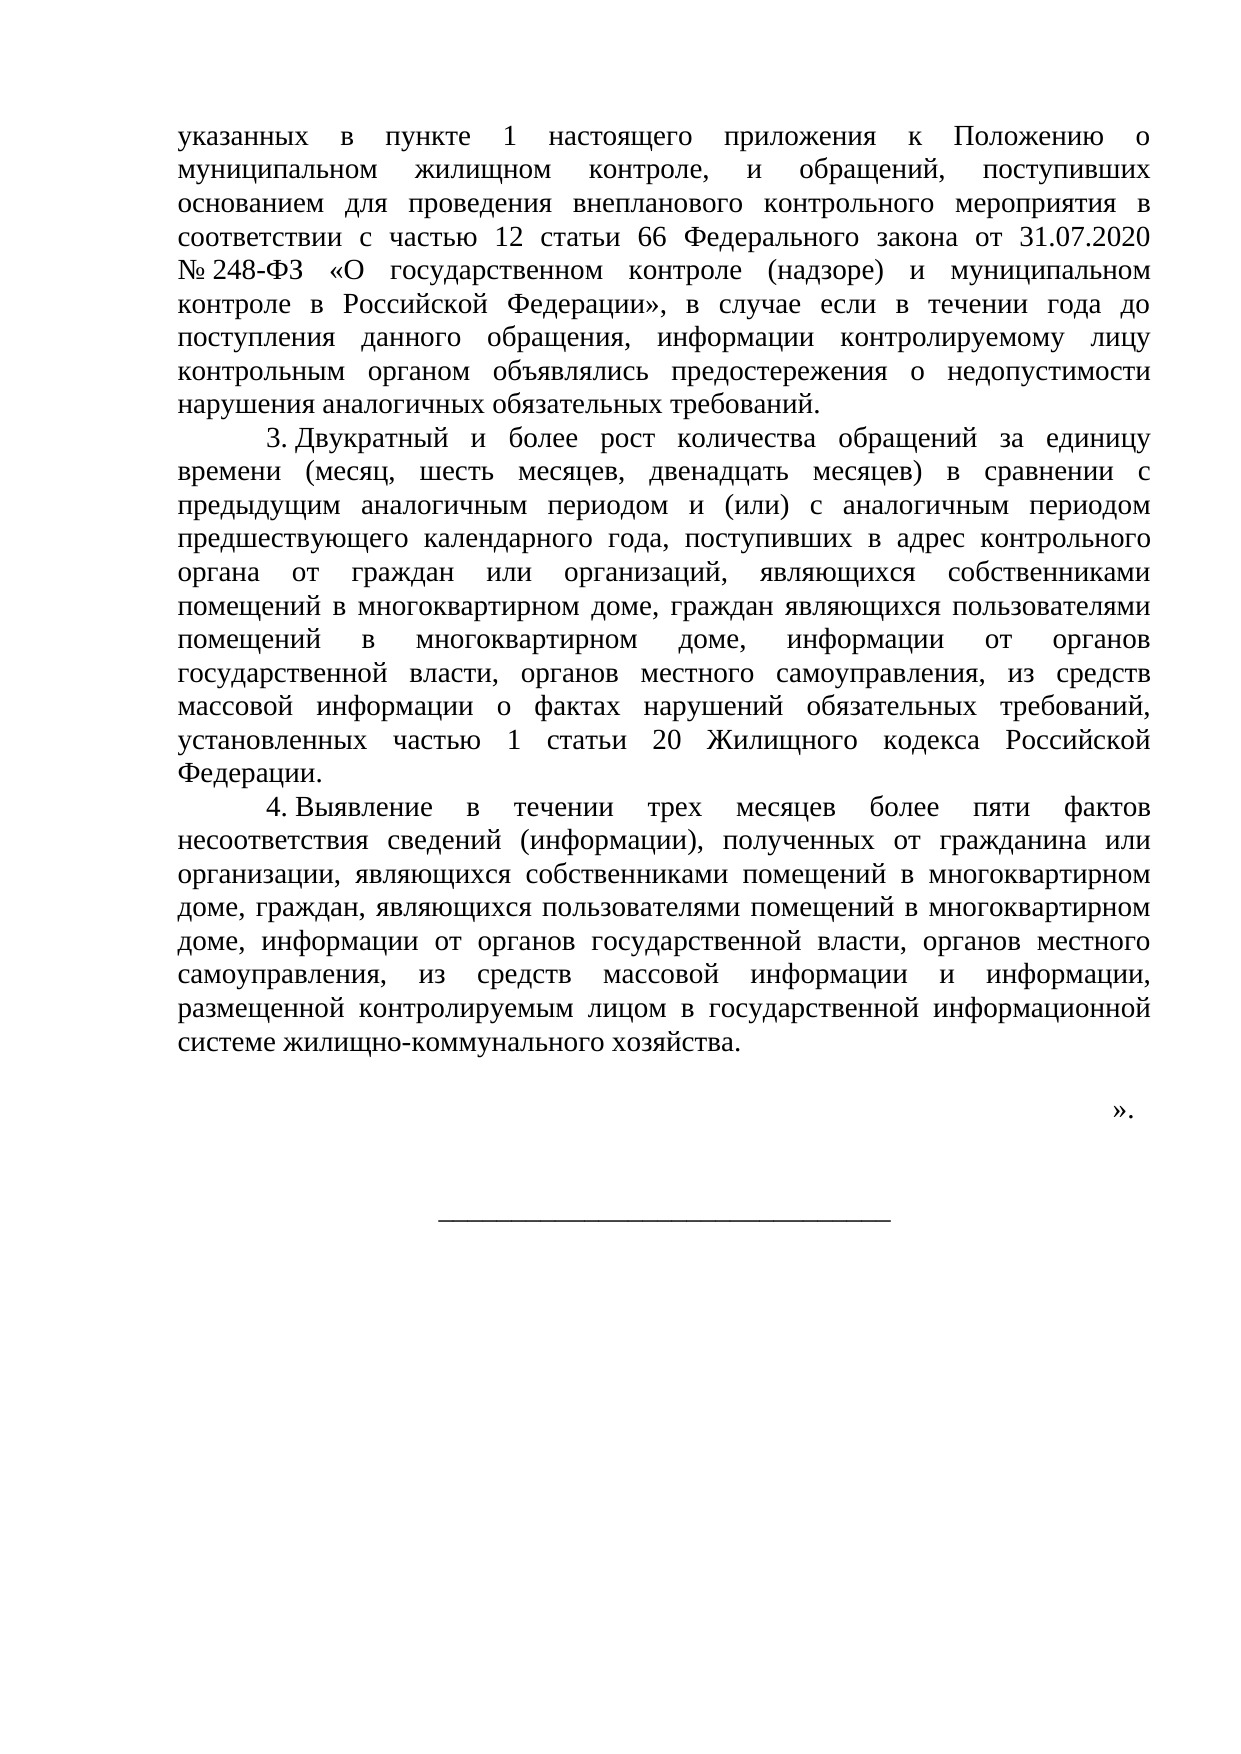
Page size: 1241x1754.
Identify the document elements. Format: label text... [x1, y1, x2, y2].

text 3. Двукратный и более рост количества обращений за единицу времени (месяц, шесть месяцев, двенадцать месяцев) в сравнении с предыдущим аналогичным периодом и (или) с аналогичным периодом предшествующего календарного года, поступивших в адрес контрольного органа от граждан или организаций, являющихся собственниками помещений в многоквартирном доме, граждан являющихся пользователями помещений в многоквартирном доме, информации от органов государственной власти, органов местного самоуправления, из средств массовой информации о фактах нарушений обязательных требований, установленных частью 1 статьи 20 Жилищного кодекса Российской Федерации. [177, 420, 1152, 789]
text _______________________________ [177, 1191, 1152, 1225]
text ». [798, 1091, 1152, 1124]
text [177, 118, 1152, 420]
text 4. Выявление в течении трех месяцев более пяти фактов несоответствия сведений (информации), полученных от гражданина или организации, являющихся собственниками помещений в многоквартирном доме, граждан, являющихся пользователями помещений в многоквартирном доме, информации от органов государственной власти, органов местного самоуправления, из средств массовой информации и информации, размещенной контролируемым лицом в государственной информационной системе жилищно-коммунального хозяйства. [177, 789, 1152, 1057]
